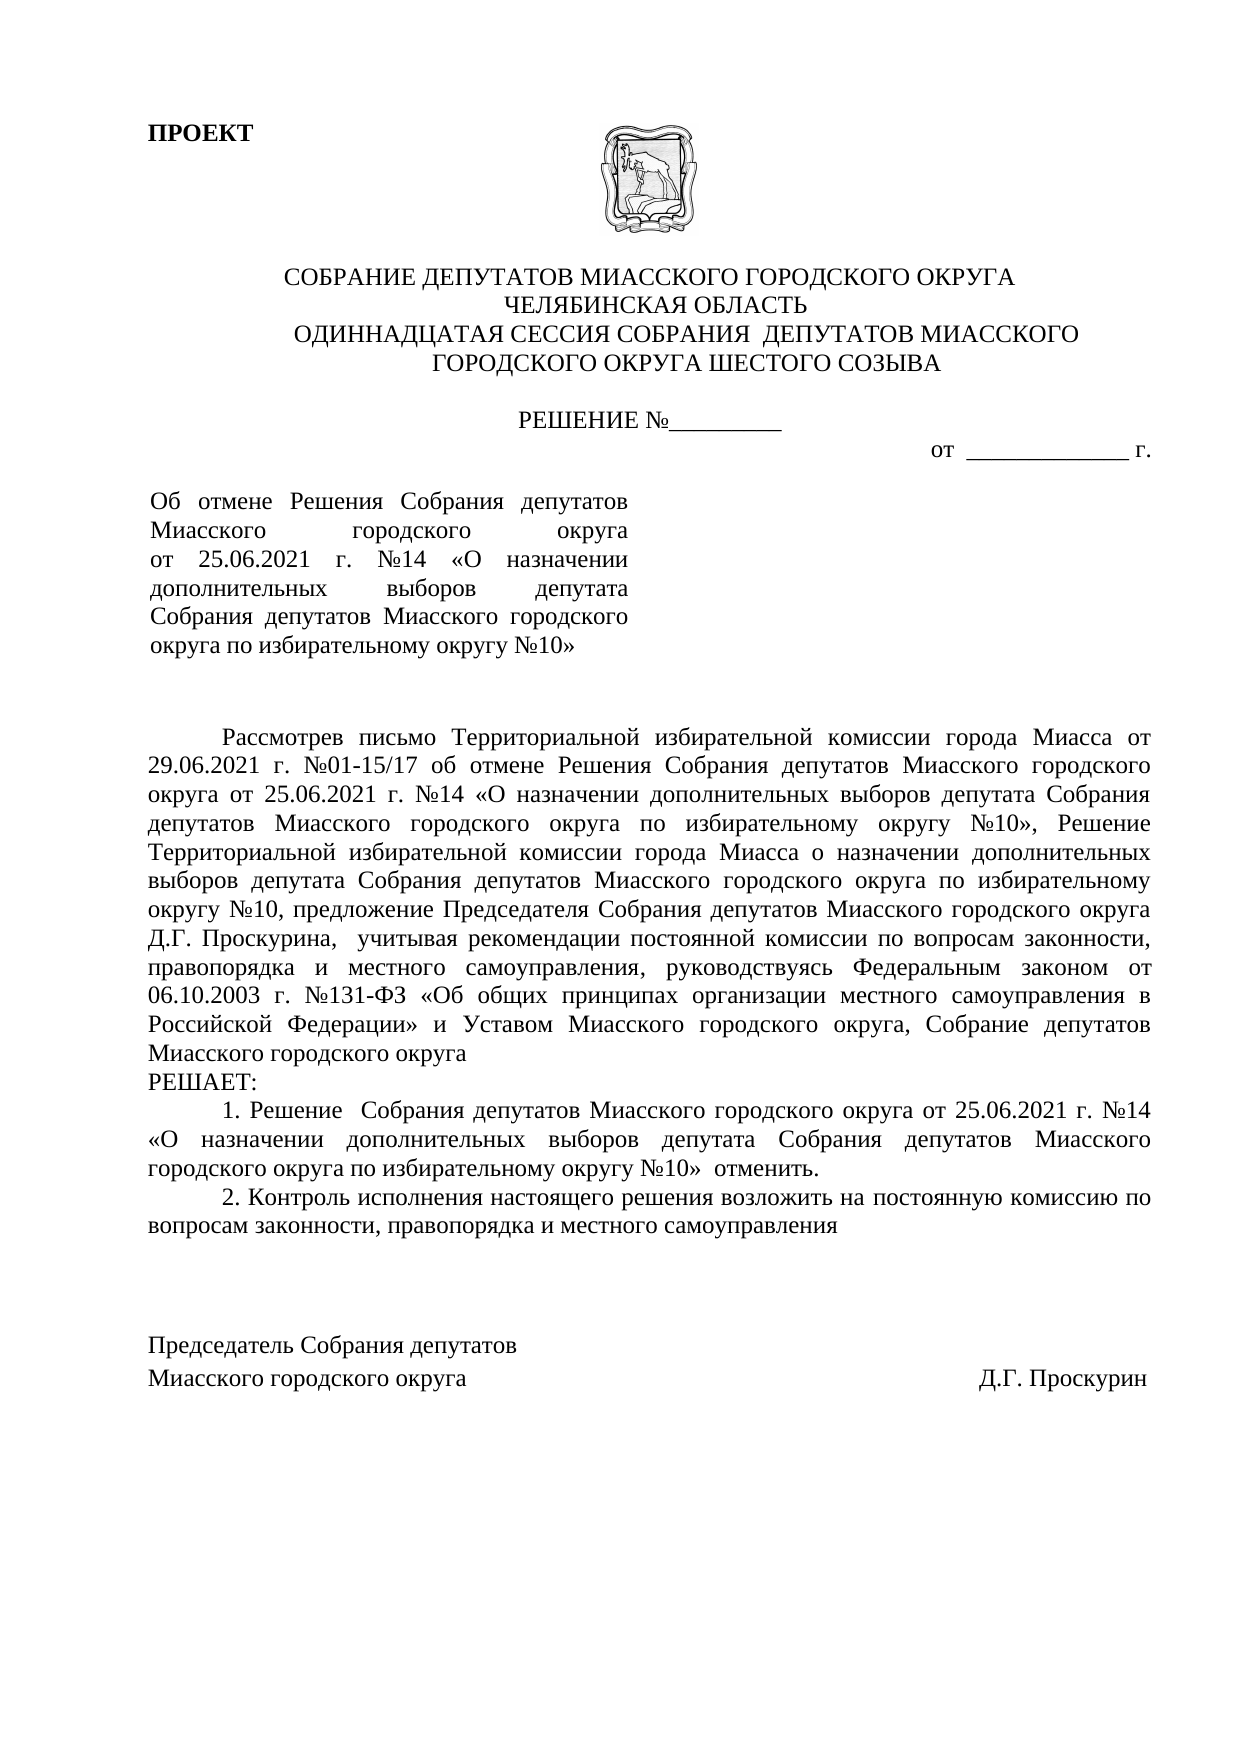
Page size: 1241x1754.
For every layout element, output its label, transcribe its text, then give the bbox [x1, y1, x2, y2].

text ПРОЕКТ [148, 118, 1152, 147]
text 1. Решение Собрания депутатов Миасского городского округа от 25.06.2021 г. №14 «О назначении дополнительных выборов депутата Собрания депутатов Миасского городского округа по избирательному округу №10» отменить. [148, 1096, 1152, 1182]
text ОДИННАДЦАТАЯ СЕССИЯ СОБРАНИЯ ДЕПУТАТОВ МИАССКОГО [148, 319, 1152, 348]
text 2. Контроль исполнения настоящего решения возложить на постоянную комиссию по вопросам законности, правопорядка и местного самоуправления [148, 1182, 1152, 1239]
text СОБРАНИЕ ДЕПУТАТОВ МИАССКОГО ГОРОДСКОГО ОКРУГА [148, 262, 1152, 291]
text Рассмотрев письмо Территориальной избирательной комиссии города Миасса от 29.06.2021 г. №01-15/17 об отмене Решения Собрания депутатов Миасского городского округа от 25.06.2021 г. №14 «О назначении дополнительных выборов депутата Собрания депутатов Миасского городского округа по избирательному округу №10», Решение Территориальной избирательной комиссии города Миасса о назначении дополнительных выборов депутата Собрания депутатов Миасского городского округа по избирательному округу №10, предложение Председателя Собрания депутатов Миасского городского округа Д.Г. Проскурина, учитывая рекомендации постоянной комиссии по вопросам законности, правопорядка и местного самоуправления, руководствуясь Федеральным законом от 06.10.2003 г. №131-ФЗ «Об общих принципах организации местного самоуправления в Российской Федерации» и Уставом Миасского городского округа, Собрание депутатов Миасского городского округа [148, 722, 1152, 1067]
text РЕШЕНИЕ №_________ [148, 406, 1152, 434]
text ЧЕЛЯБИНСКАЯ ОБЛАСТЬ [148, 291, 1152, 319]
text ГОРОДСКОГО ОКРУГА ШЕСТОГО СОЗЫВА [148, 348, 1152, 377]
text Миасского городского округа Д.Г. Проскурин [148, 1363, 1152, 1391]
picture [599, 147, 699, 236]
text от _____________ г. [148, 434, 1152, 463]
text РЕШАЕТ: [148, 1067, 1152, 1096]
text Председатель Собрания депутатов [148, 1330, 1152, 1358]
